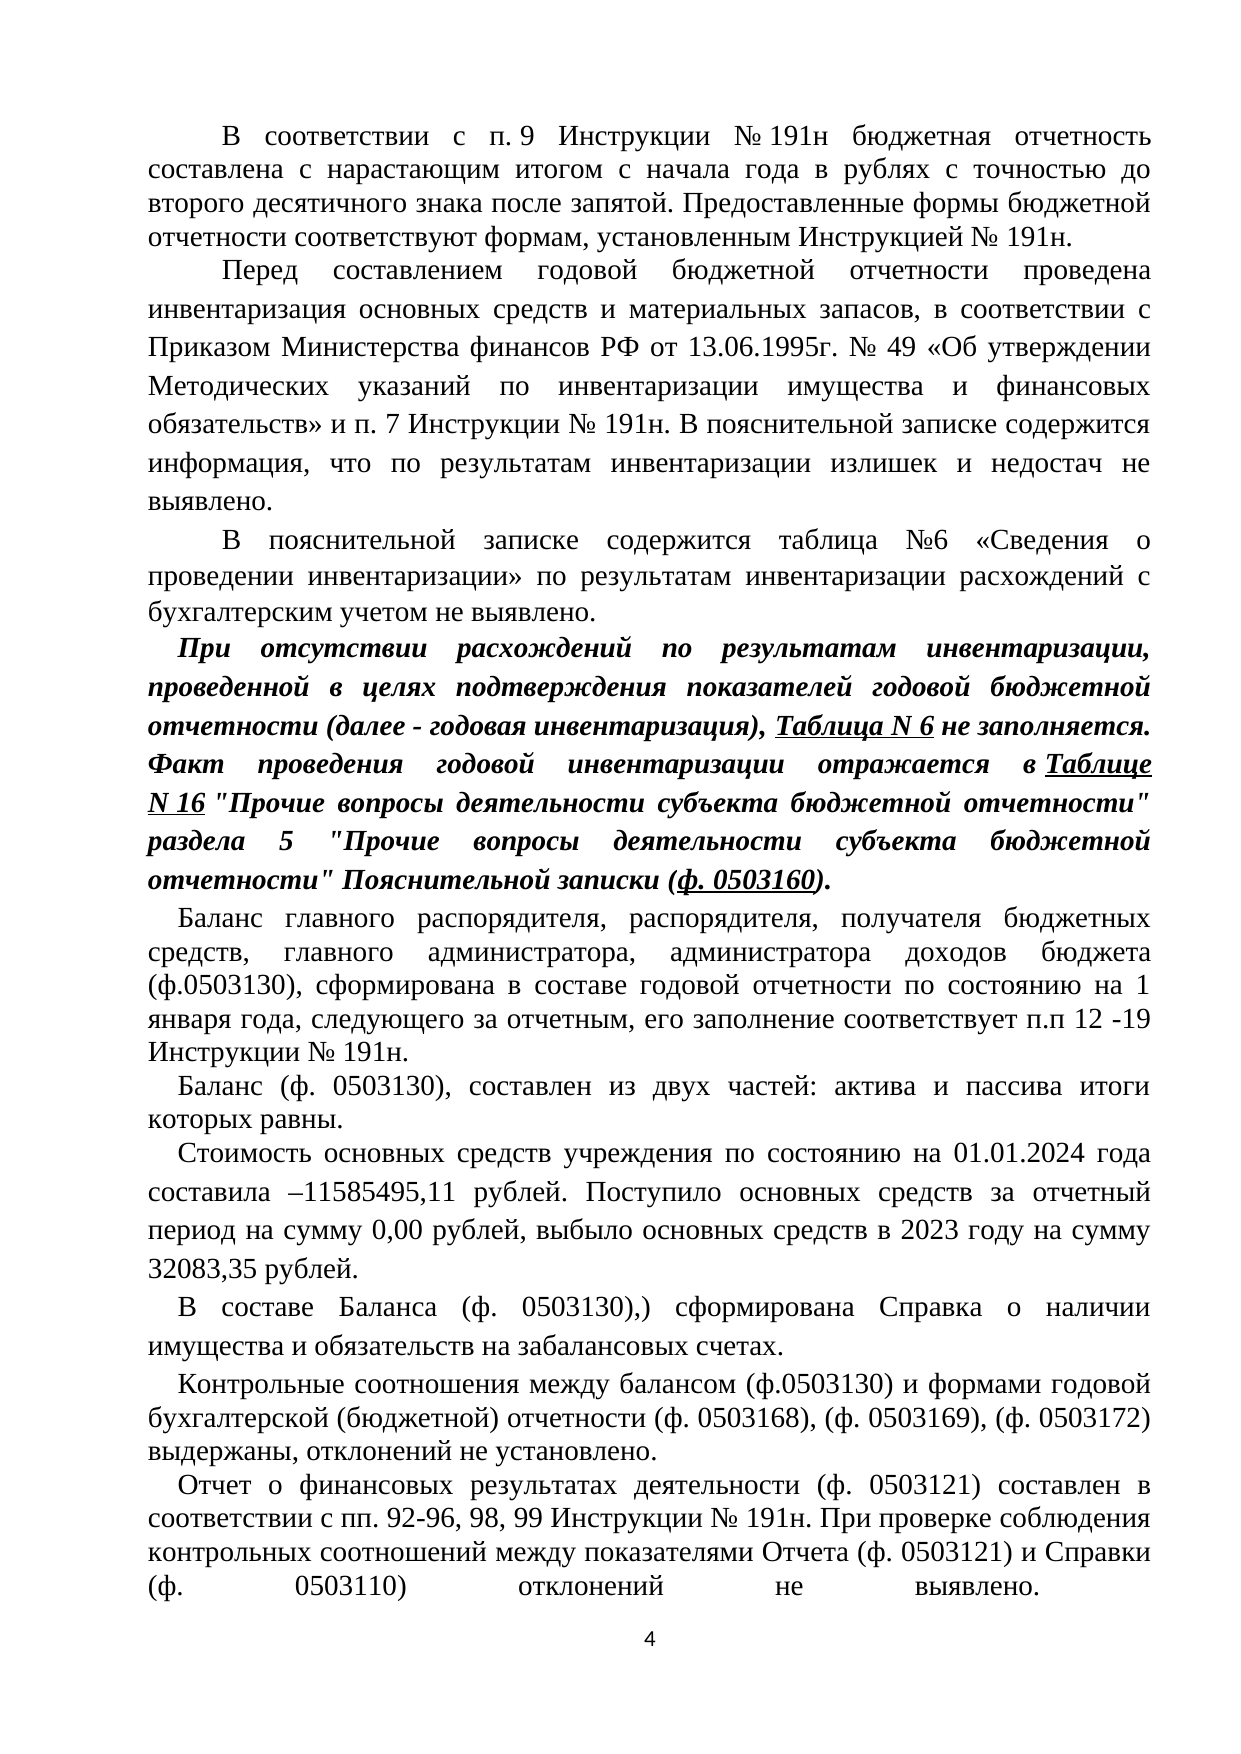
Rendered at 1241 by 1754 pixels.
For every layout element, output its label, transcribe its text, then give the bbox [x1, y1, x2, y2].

text При отсутствии расхождений по результатам инвентаризации, проведенной в целях подтверждения показателей годовой бюджетной отчетности (далее - годовая инвентаризация), Таблица N 6 не заполняется. Факт проведения годовой инвентаризации отражается в Таблице N 16 "Прочие вопросы деятельности субъекта бюджетной отчетности" раздела 5 "Прочие вопросы деятельности субъекта бюджетной отчетности" Пояснительной записки (ф. 0503160). [148, 703, 1152, 775]
text При отсутствии расхождений по результатам инвентаризации, проведенной в целях подтверждения показателей годовой бюджетной отчетности (далее - годовая инвентаризация), Таблица N 6 не заполняется. Факт проведения годовой инвентаризации отражается в Таблице N 16 "Прочие вопросы деятельности субъекта бюджетной отчетности" раздела 5 "Прочие вопросы деятельности субъекта бюджетной отчетности" Пояснительной записки (ф. 0503160). [148, 631, 1152, 669]
text При отсутствии расхождений по результатам инвентаризации, проведенной в целях подтверждения показателей годовой бюджетной отчетности (далее - годовая инвентаризация), Таблица N 6 не заполняется. Факт проведения годовой инвентаризации отражается в Таблице N 16 "Прочие вопросы деятельности субъекта бюджетной отчетности" раздела 5 "Прочие вопросы деятельности субъекта бюджетной отчетности" Пояснительной записки (ф. 0503160). [148, 857, 1152, 895]
text Контрольные соотношения между балансом (ф.0503130) и формами годовой бухгалтерской (бюджетной) отчетности (ф. 0503168), (ф. 0503169), (ф. 0503172) выдержаны, отклонений не установлено. [148, 1366, 1152, 1467]
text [148, 1467, 1152, 1601]
text Стоимость основных средств учреждения по состоянию на 01.01.2024 года составила –11585495,11 рублей. Поступило основных средств за отчетный период на сумму 0,00 рублей, выбыло основных средств в 2023 году на сумму 32083,35 рублей. [148, 1135, 1152, 1284]
text В пояснительной записке содержится таблица №6 «Сведения о проведении инвентаризации» по результатам инвентаризации расхождений с бухгалтерским учетом не выявлено. [148, 522, 1152, 628]
text В соответствии с п. 9 Инструкции № 191н бюджетная отчетность составлена с нарастающим итогом с начала года в рублях с точностью до второго десятичного знака после запятой. Предоставленные формы бюджетной отчетности соответствуют формам, установленным Инструкцией № 191н. [148, 118, 1152, 252]
text При отсутствии расхождений по результатам инвентаризации, проведенной в целях подтверждения показателей годовой бюджетной отчетности (далее - годовая инвентаризация), Таблица N 6 не заполняется. Факт проведения годовой инвентаризации отражается в Таблице N 16 "Прочие вопросы деятельности субъекта бюджетной отчетности" раздела 5 "Прочие вопросы деятельности субъекта бюджетной отчетности" Пояснительной записки (ф. 0503160). [148, 776, 1152, 823]
text В составе Баланса (ф. 0503130),) сформирована Справка о наличии имущества и обязательств на забалансовых счетах. [148, 1289, 1152, 1361]
text Баланс (ф. 0503130), составлен из двух частей: актива и пассива итоги которых равны. [148, 1068, 1152, 1135]
text Перед составлением годовой бюджетной отчетности проведена инвентаризация основных средств и материальных запасов, в соответствии с Приказом Министерства финансов РФ от 13.06.1995г. № 49 «Об утверждении Методических указаний по инвентаризации имущества и финансовых обязательств» и п. 7 Инструкции № 191н. В пояснительной записке содержится информация, что по результатам инвентаризации излишек и недостач не выявлено. [148, 252, 1152, 517]
text Баланс главного распорядителя, распорядителя, получателя бюджетных средств, главного администратора, администратора доходов бюджета (ф.0503130), сформирована в составе годовой отчетности по состоянию на 1 января года, следующего за отчетным, его заполнение соответствует п.п 12 -19 Инструкции № 191н. [148, 900, 1152, 1068]
